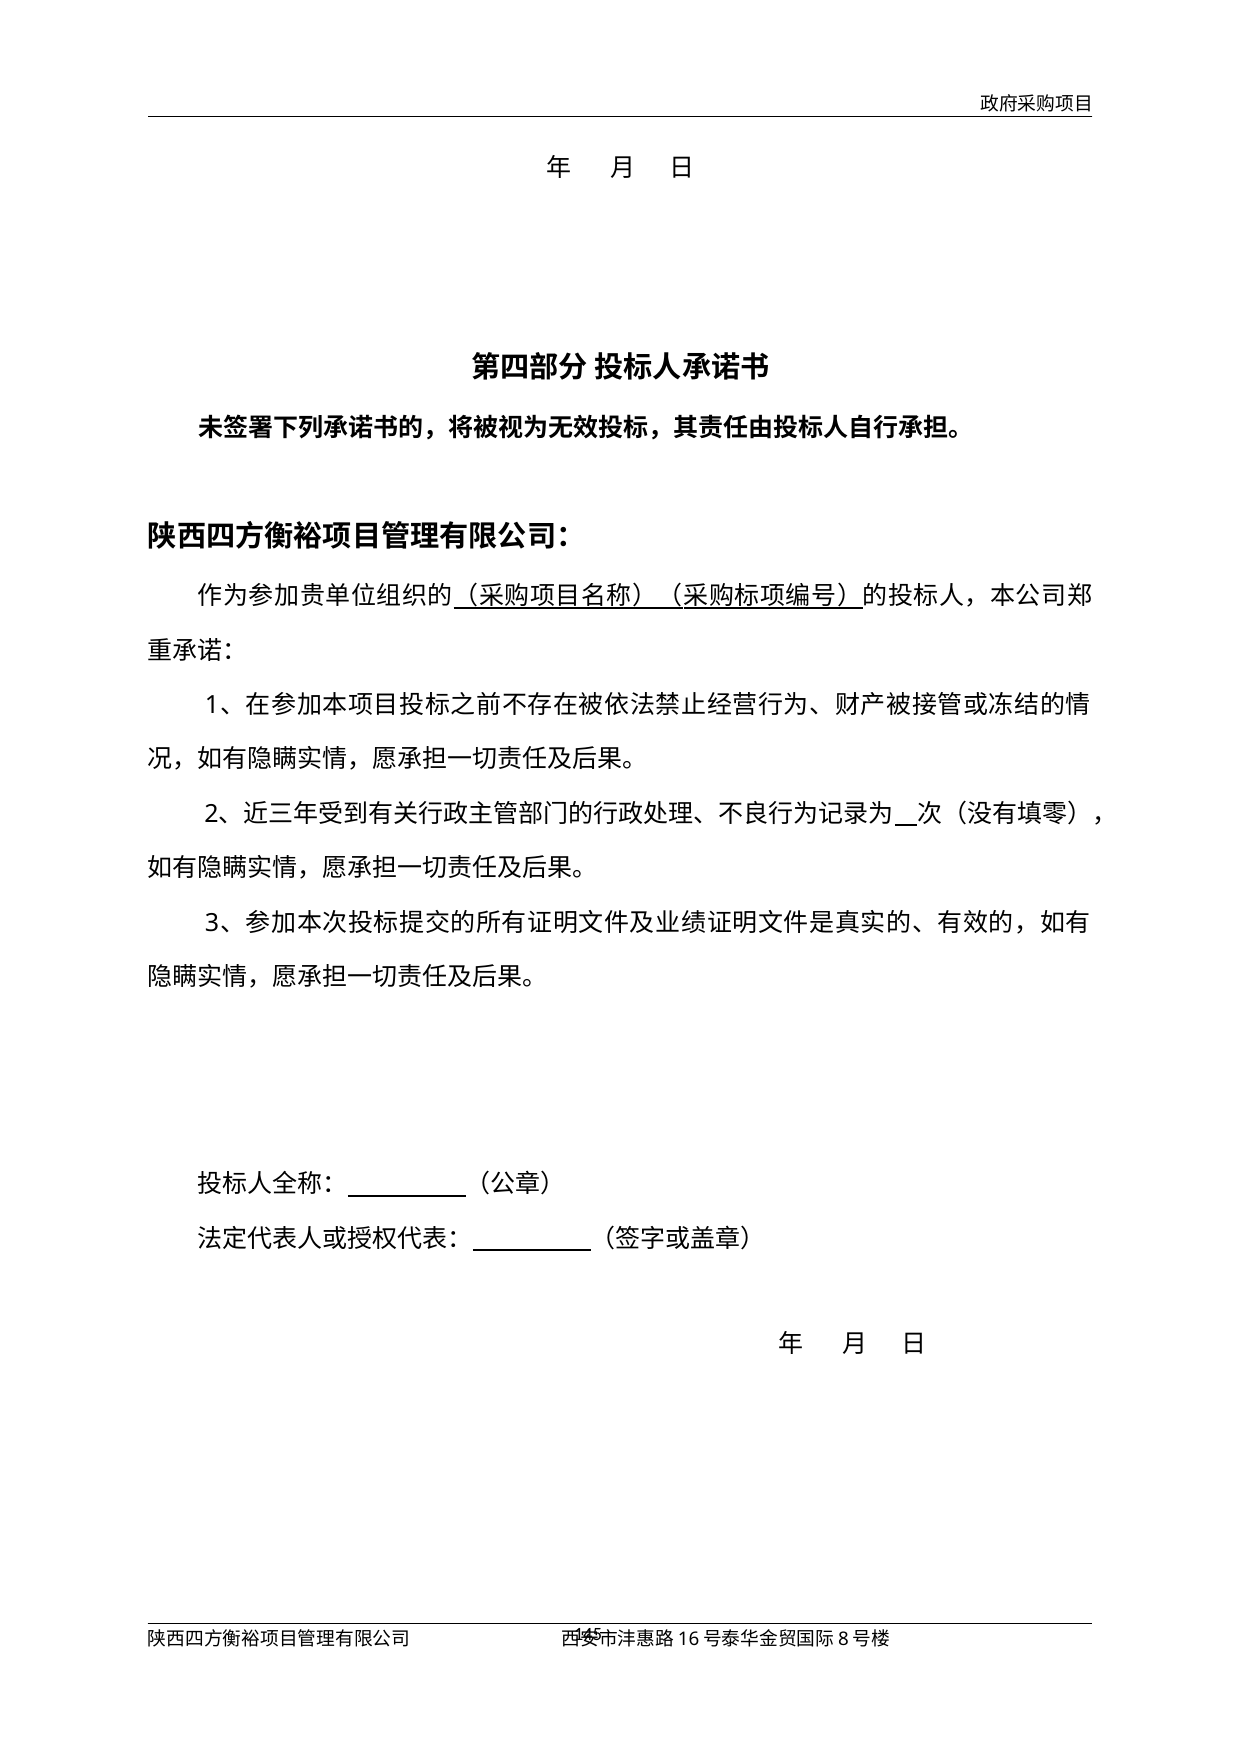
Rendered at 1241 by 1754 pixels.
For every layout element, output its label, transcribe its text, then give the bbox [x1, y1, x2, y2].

text 年 月 日 [148, 1324, 1092, 1360]
text 第四部分 投标人承诺书 [148, 343, 1092, 386]
text 投标人全称： （公章） [148, 1164, 1092, 1200]
text 未签署下列承诺书的，将被视为无效投标，其责任由投标人自行承担。 [148, 407, 1092, 443]
text 作为参加贵单位组织的（采购项目名称）（采购标项编号）的投标人，本公司郑重承诺： [148, 576, 1092, 666]
text 法定代表人或授权代表： （签字或盖章） [148, 1218, 1092, 1254]
text 2、近三年受到有关行政主管部门的行政处理、不良行为记录为 次（没有填零），如有隐瞒实情，愿承担一切责任及后果。 [148, 793, 1092, 884]
list 年 月 日 [148, 148, 1092, 184]
text 陕西四方衡裕项目管理有限公司： [148, 512, 1092, 555]
text 1、在参加本项目投标之前不存在被依法禁止经营行为、财产被接管或冻结的情况，如有隐瞒实情，愿承担一切责任及后果。 [148, 684, 1092, 775]
text 3、参加本次投标提交的所有证明文件及业绩证明文件是真实的、有效的，如有隐瞒实情，愿承担一切责任及后果。 [148, 902, 1092, 993]
